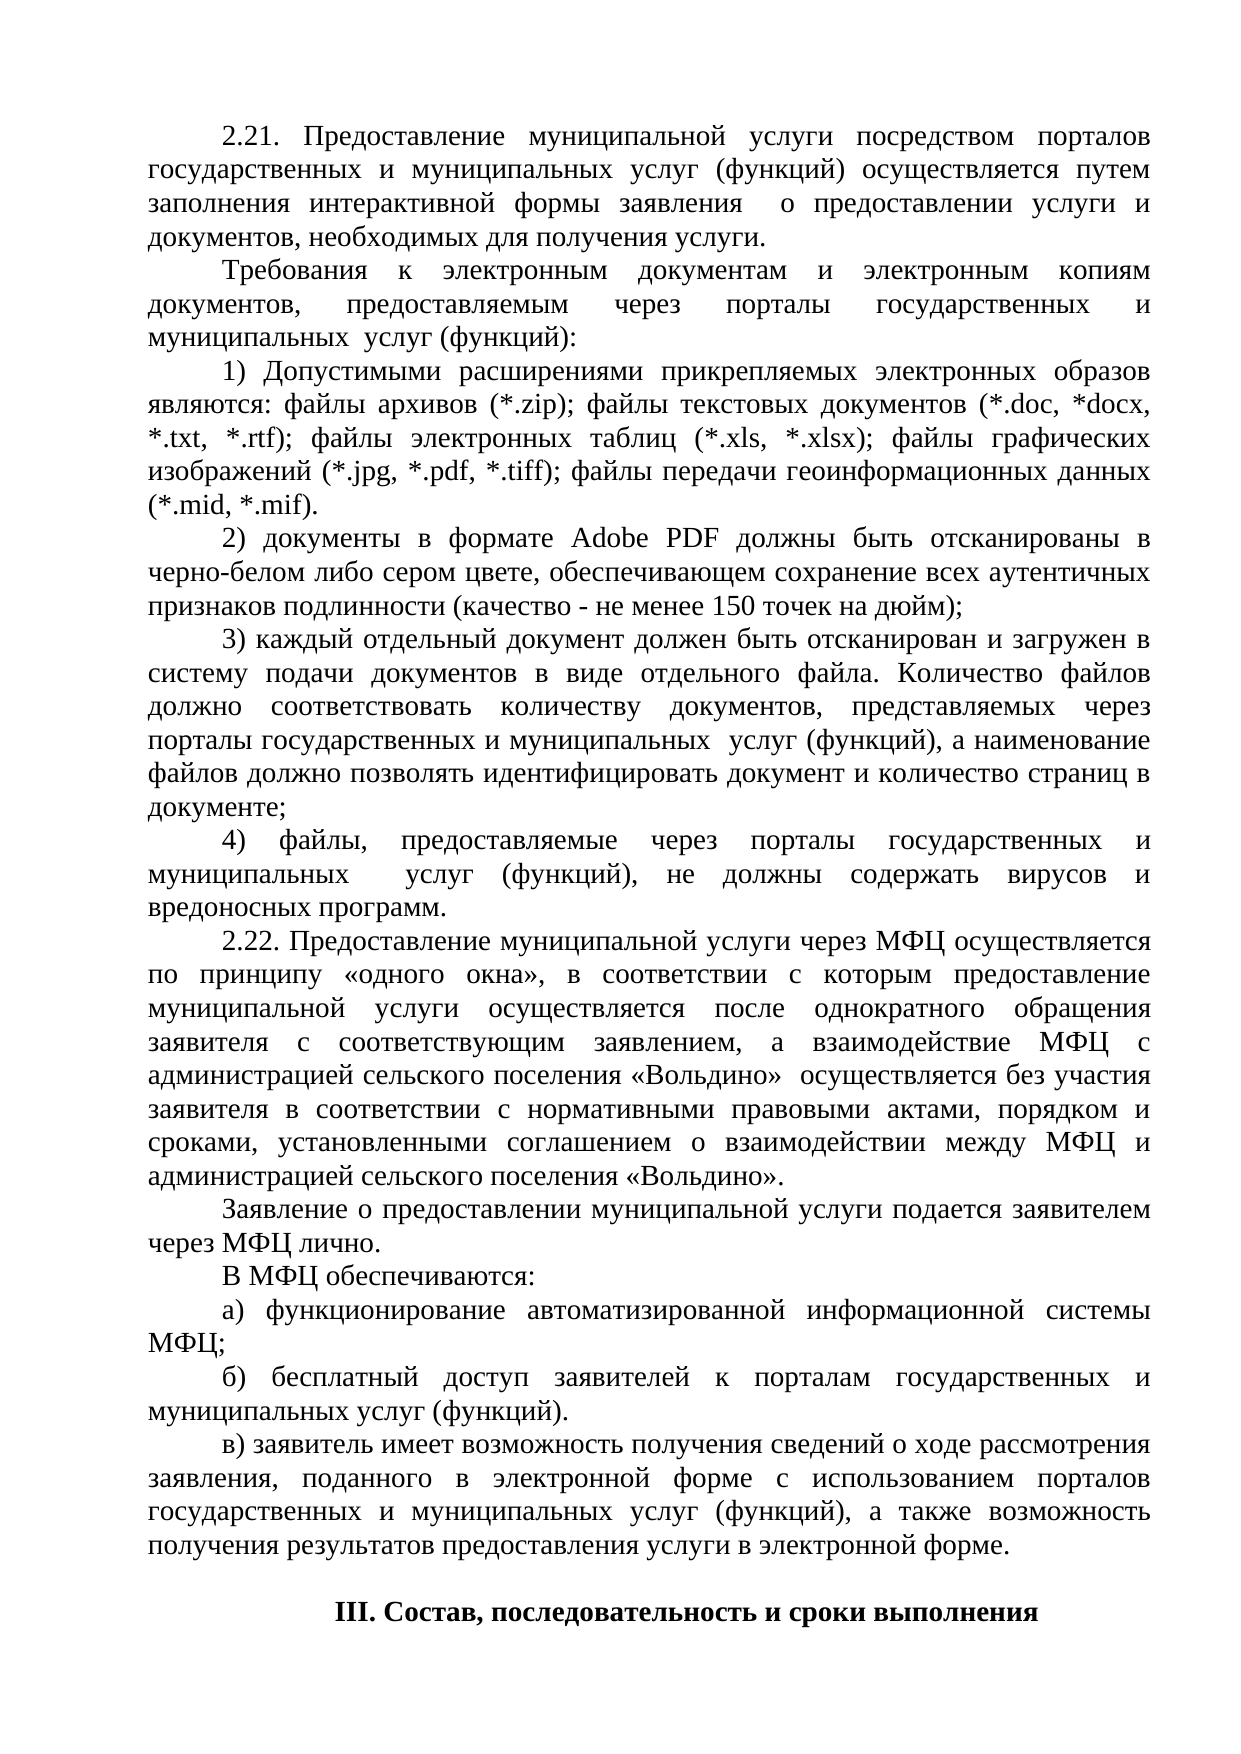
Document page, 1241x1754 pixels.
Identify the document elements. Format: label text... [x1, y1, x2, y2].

text в) заявитель имеет возможность получения сведений о ходе рассмотрения заявления, поданного в электронной форме с использованием порталов государственных и муниципальных услуг (функций), а также возможность получения результатов предоставления услуги в электронной форме. [148, 1426, 1152, 1560]
text 1) Допустимыми расширениями прикрепляемых электронных образов являются: файлы архивов (*.zip); файлы текстовых документов (*.doc, *docx, *.txt, *.rtf); файлы электронных таблиц (*.xls, *.xlsx); файлы графических изображений (*.jpg, *.pdf, *.tiff); файлы передачи геоинформационных данных (*.mid, *.mif). [148, 353, 1152, 521]
text 3) каждый отдельный документ должен быть отсканирован и загружен в систему подачи документов в виде отдельного файла. Количество файлов должно соответствовать количеству документов, представляемых через порталы государственных и муниципальных услуг (функций), а наименование файлов должно позволять идентифицировать документ и количество страниц в документе; [148, 621, 1152, 822]
text Требования к электронным документам и электронным копиям документов, предоставляемым через порталы государственных и муниципальных услуг (функций): [148, 252, 1152, 353]
text 2.21. Предоставление муниципальной услуги посредством порталов государственных и муниципальных услуг (функций) осуществляется путем заполнения интерактивной формы заявления о предоставлении услуги и документов, необходимых для получения услуги. [148, 118, 1152, 252]
text а) функционирование автоматизированной информационной системы МФЦ; [148, 1292, 1152, 1359]
text III. Состав, последовательность и сроки выполнения [148, 1594, 1152, 1627]
text В МФЦ обеспечиваются: [148, 1258, 1152, 1292]
text 2) документы в формате Adobe PDF должны быть отсканированы в черно-белом либо сером цвете, обеспечивающем сохранение всех аутентичных признаков подлинности (качество - не менее 150 точек на дюйм); [148, 521, 1152, 621]
text 4) файлы, предоставляемые через порталы государственных и муниципальных услуг (функций), не должны содержать вирусов и вредоносных программ. [148, 822, 1152, 923]
text б) бесплатный доступ заявителей к порталам государственных и муниципальных услуг (функций). [148, 1359, 1152, 1426]
text 2.22. Предоставление муниципальной услуги через МФЦ осуществляется по принципу «одного окна», в соответствии с которым предоставление муниципальной услуги осуществляется после однократного обращения заявителя с соответствующим заявлением, а взаимодействие МФЦ с администрацией сельского поселения «Вольдино» осуществляется без участия заявителя в соответствии с нормативными правовыми актами, порядком и сроками, установленными соглашением о взаимодействии между МФЦ и администрацией сельского поселения «Вольдино». [148, 923, 1152, 1191]
text Заявление о предоставлении муниципальной услуги подается заявителем через МФЦ лично. [148, 1191, 1152, 1258]
